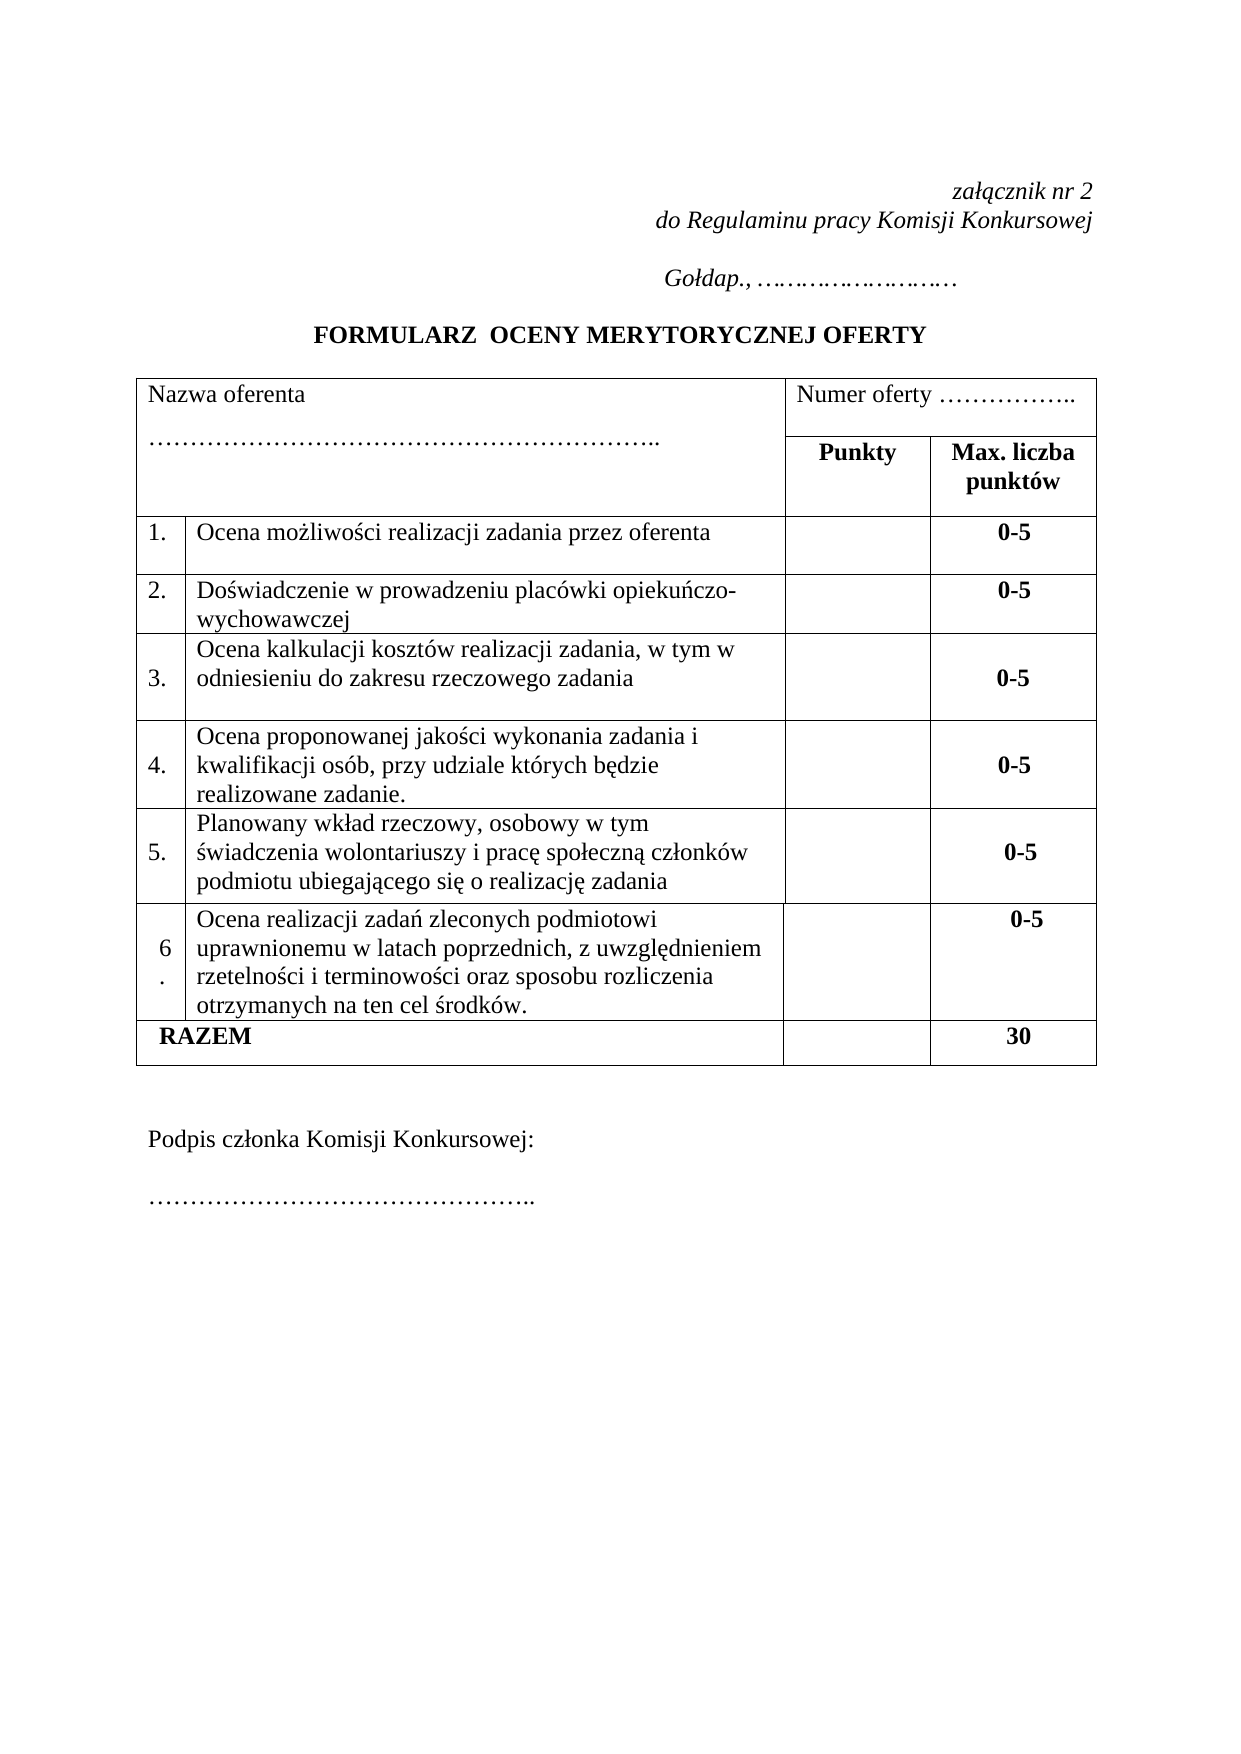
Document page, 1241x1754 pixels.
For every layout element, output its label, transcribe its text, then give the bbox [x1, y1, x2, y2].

text załącznik nr 2 [590, 176, 1093, 205]
table_cell 0-5 [931, 721, 1096, 807]
table_cell 0-5 [931, 904, 1096, 1020]
text do Regulaminu pracy Komisji Konkursowej [590, 205, 1093, 234]
table_cell 0-5 [931, 634, 1096, 720]
table_cell [784, 1021, 930, 1065]
table_cell RAZEM [137, 1021, 783, 1065]
table_cell [786, 721, 930, 807]
table_cell Doświadczenie w prowadzeniu placówki opiekuńczo-wychowawczej [186, 575, 785, 633]
table_cell [784, 904, 930, 1020]
table_cell 0-5 [931, 517, 1096, 574]
text FORMULARZ OCENY MERYTORYCZNEJ OFERTY [148, 320, 1093, 349]
table_header Numer oferty …………….. [786, 379, 1096, 436]
table_cell Ocena kalkulacji kosztów realizacji zadania, w tym w odniesieniu do zakresu rzeczowego zadania [186, 634, 785, 720]
table_cell [786, 809, 930, 903]
table_header Nazwa oferenta …………………………………………………….. [137, 379, 785, 516]
table_cell [786, 517, 930, 574]
table_cell Ocena proponowanej jakości wykonania zadania i kwalifikacji osób, przy udziale których będzie realizowane zadanie. [186, 721, 785, 807]
table_cell Ocena realizacji zadań zleconych podmiotowi uprawnionemu w latach poprzednich, z uwzględnieniem rzetelności i terminowości oraz sposobu rozliczenia otrzymanych na ten cel środków. [186, 904, 783, 1020]
table_cell 5. [137, 809, 185, 903]
table_cell Max. liczba punktów [931, 437, 1096, 516]
table_cell [786, 634, 930, 720]
text Gołdap., ……………………… [626, 263, 1093, 291]
table_cell 2. [137, 575, 185, 633]
table_cell 0-5 [931, 809, 1096, 903]
table_cell 4. [137, 721, 185, 807]
table_cell 0-5 [931, 575, 1096, 633]
text Podpis członka Komisji Konkursowej: [148, 1124, 1093, 1153]
text ……………………………………….. [148, 1181, 1093, 1210]
table_cell 30 [931, 1021, 1096, 1065]
table_cell [786, 575, 930, 633]
table_cell Punkty [786, 437, 930, 516]
table_cell Ocena możliwości realizacji zadania przez oferenta [186, 517, 785, 574]
table_cell 3. [137, 634, 185, 720]
table_cell 1. [137, 517, 185, 574]
table_cell Planowany wkład rzeczowy, osobowy w tym świadczenia wolontariuszy i pracę społeczną członków podmiotu ubiegającego się o realizację zadania [186, 809, 785, 903]
table_cell 6. [137, 904, 185, 1020]
